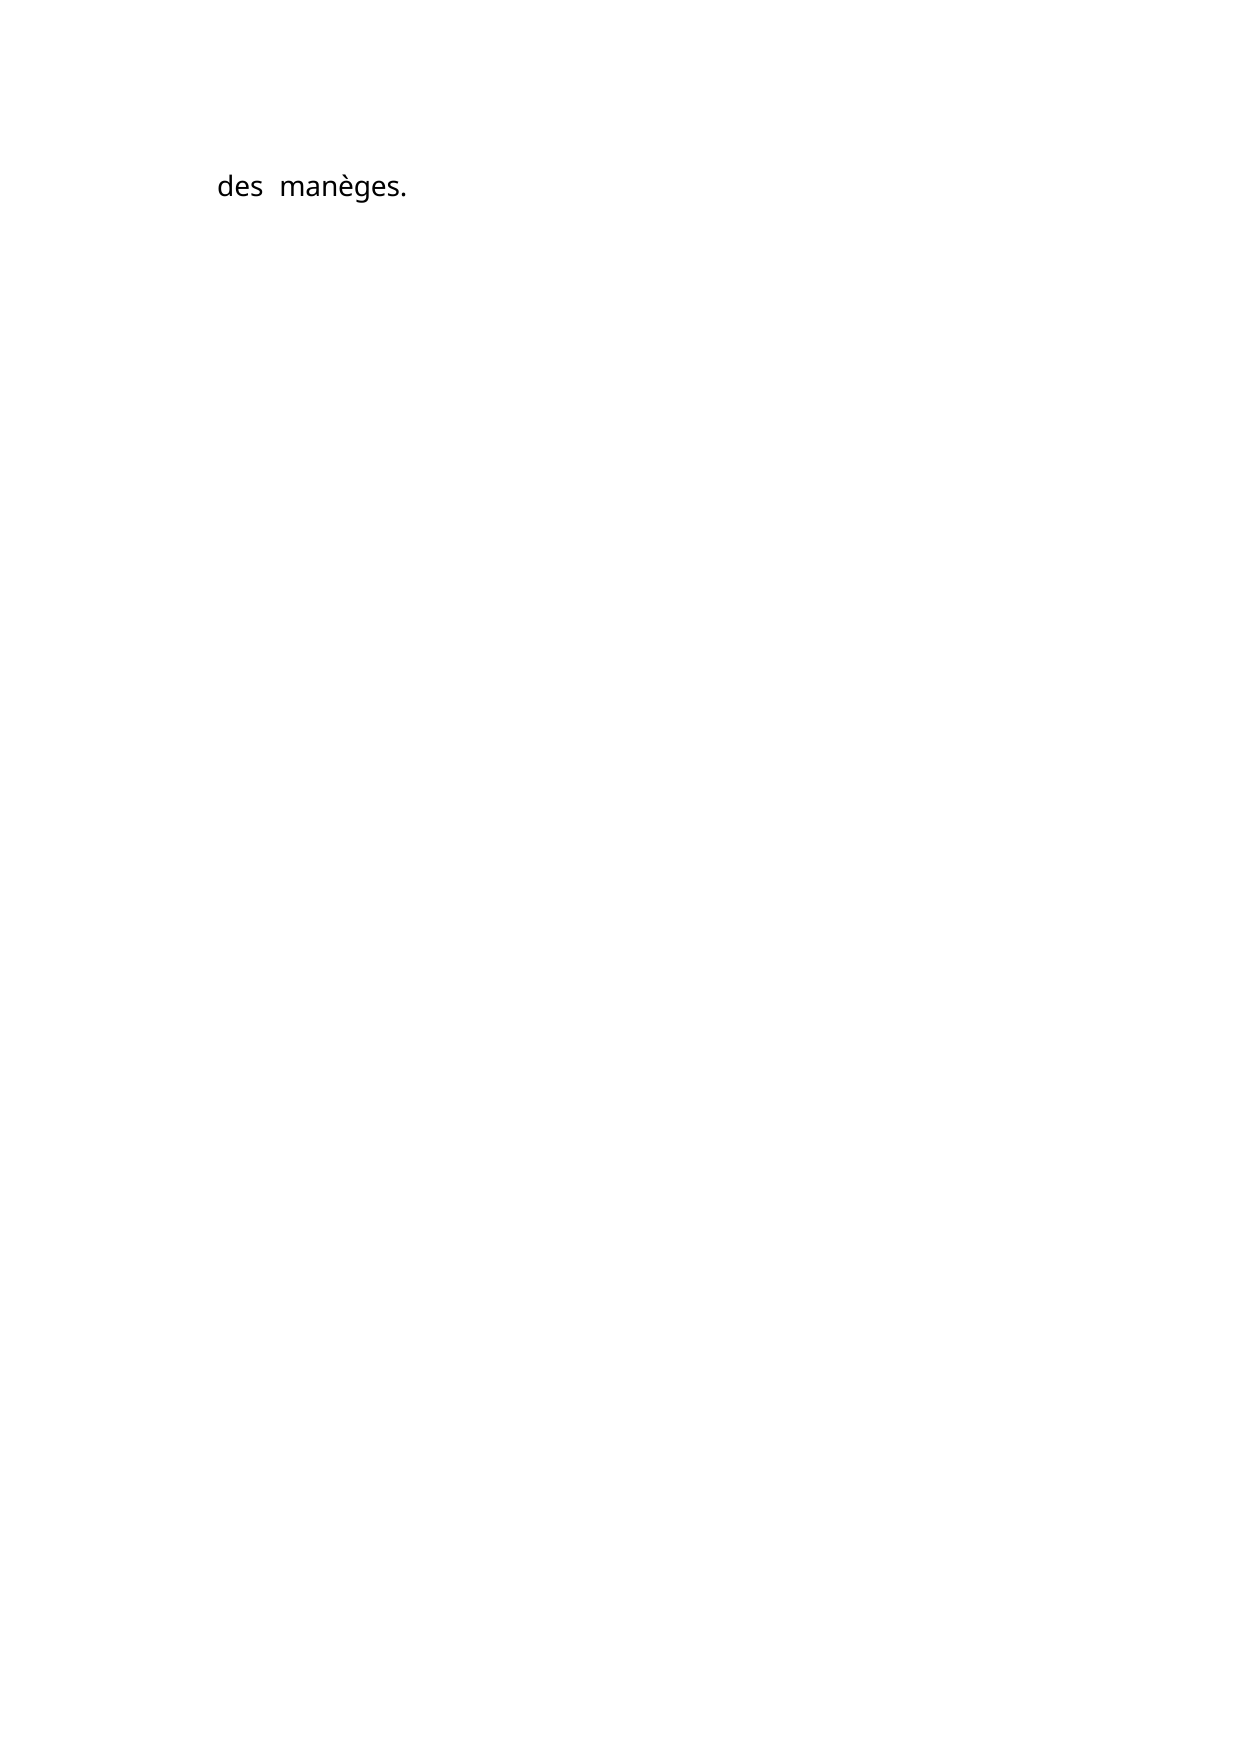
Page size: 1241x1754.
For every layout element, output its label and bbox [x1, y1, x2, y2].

list [179, 167, 1110, 205]
